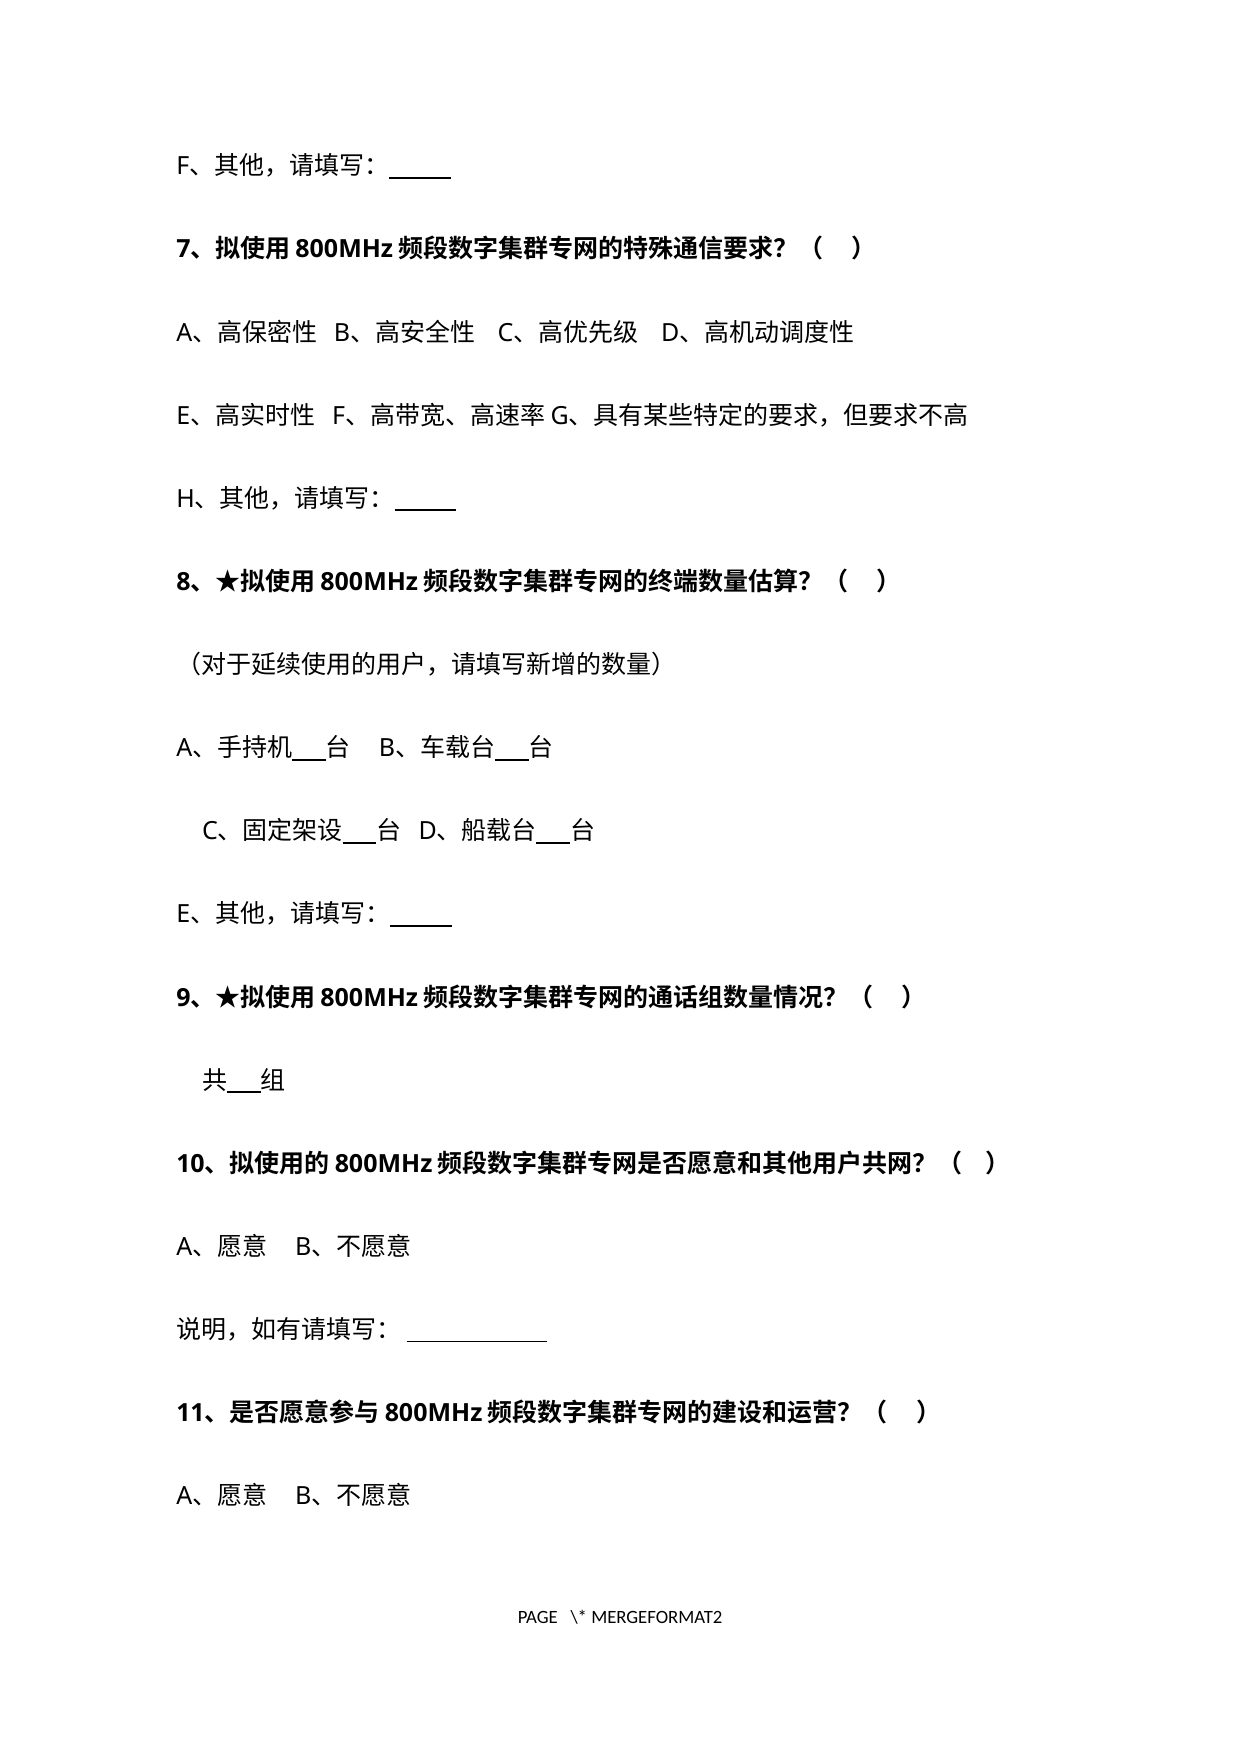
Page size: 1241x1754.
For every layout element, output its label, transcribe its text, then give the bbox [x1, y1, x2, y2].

text 9、★拟使用800MHz频段数字集群专网的通话组数量情况？（ ） [176, 963, 1064, 1028]
text A、愿意 B、不愿意 [176, 1212, 1064, 1277]
text 8、★拟使用800MHz频段数字集群专网的终端数量估算？（ ） [176, 547, 1064, 612]
text 说明，如有请填写： [176, 1295, 1064, 1360]
text 10、拟使用的800MHz频段数字集群专网是否愿意和其他用户共网？（ ） [176, 1129, 1064, 1194]
text A、手持机 台 B、车载台 台 [176, 713, 1064, 778]
text H、其他，请填写： [176, 464, 1064, 529]
text 11、是否愿意参与800MHz频段数字集群专网的建设和运营？（ ） [176, 1378, 1064, 1443]
text E、其他，请填写： [176, 879, 1064, 944]
text 7、拟使用800MHz频段数字集群专网的特殊通信要求？（ ） [176, 214, 1064, 279]
text （对于延续使用的用户，请填写新增的数量） [176, 630, 1064, 695]
text E、高实时性 F、高带宽、高速率 G、具有某些特定的要求，但要求不高 [176, 381, 1064, 446]
text A、高保密性 B、高安全性 C、高优先级 D、高机动调度性 [176, 298, 1064, 363]
text C、固定架设 台 D、船载台 台 [176, 796, 1064, 861]
text A、愿意 B、不愿意 [176, 1461, 1064, 1526]
text F、其他，请填写： [176, 131, 1064, 196]
text 共 组 [176, 1046, 1064, 1111]
